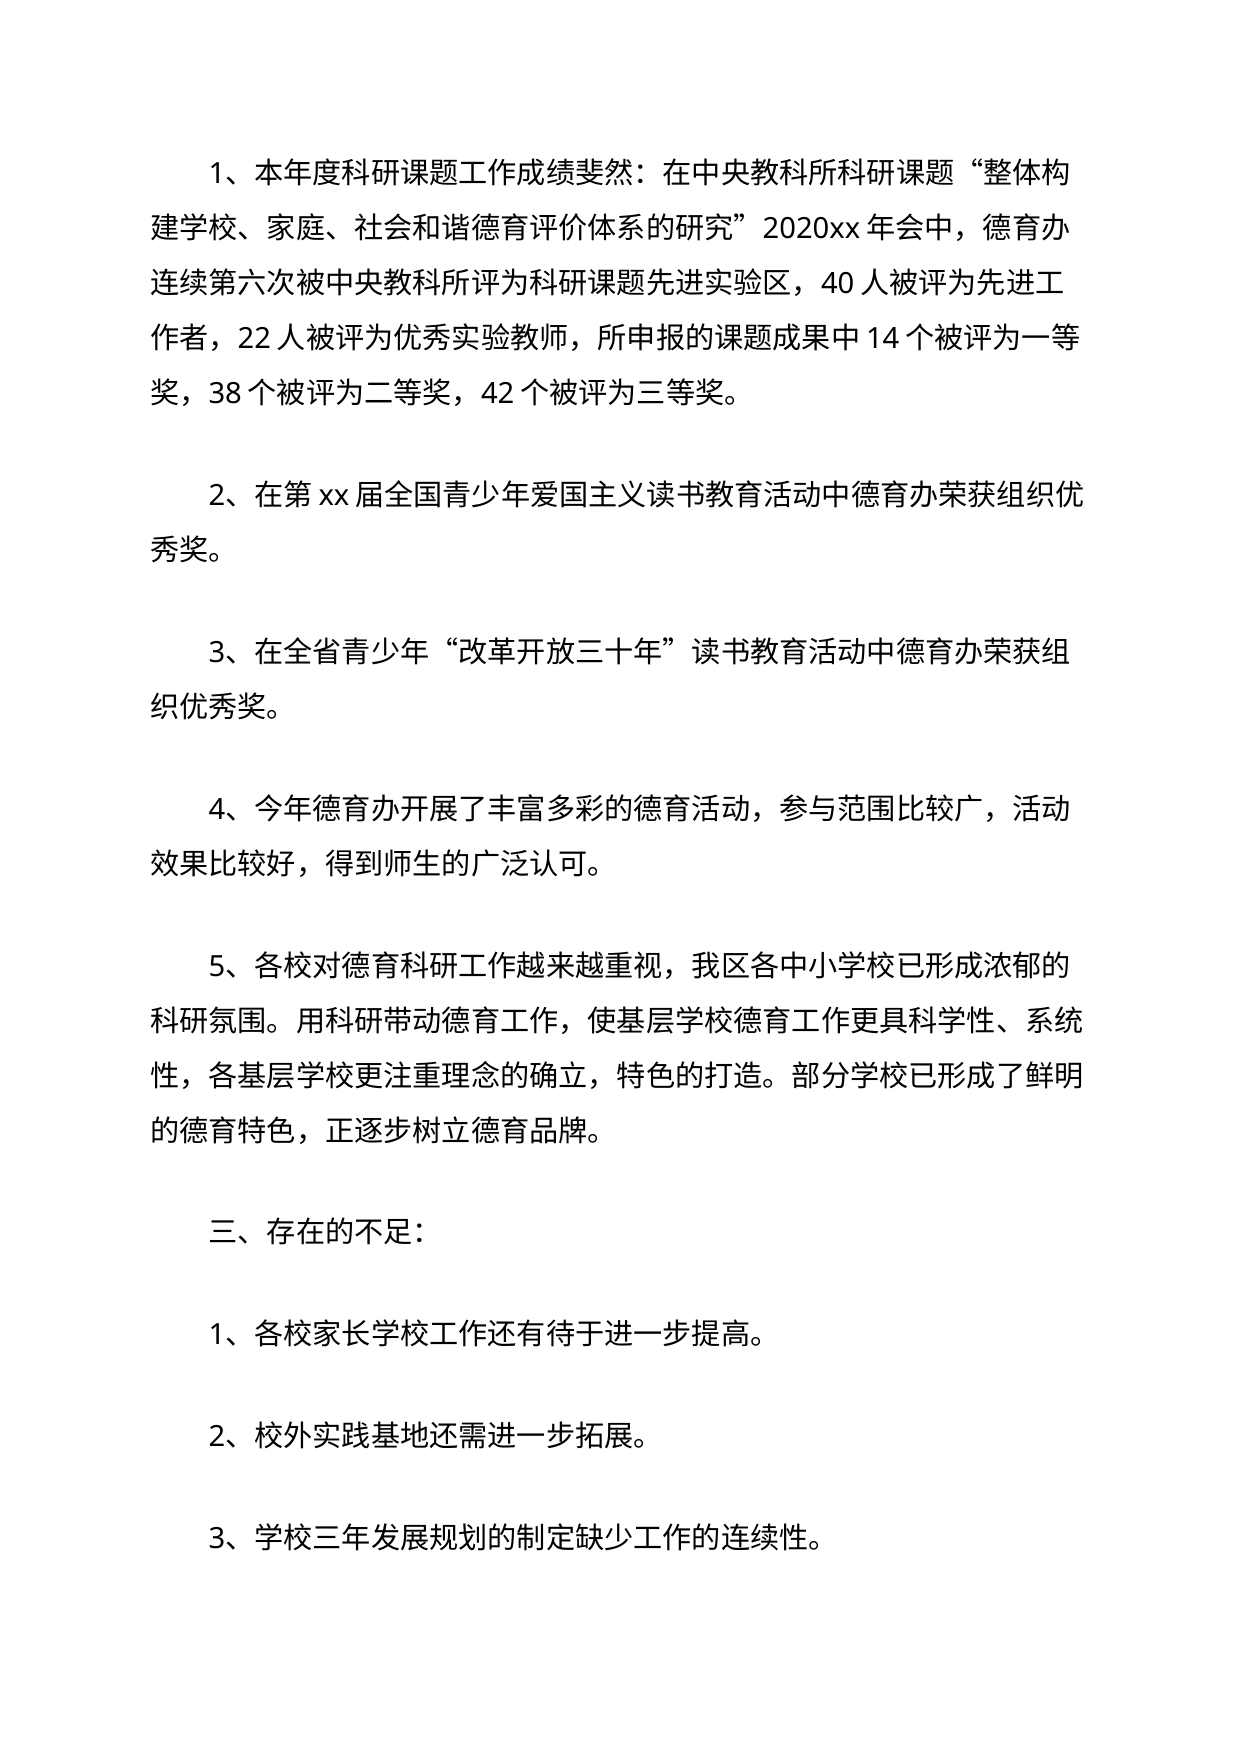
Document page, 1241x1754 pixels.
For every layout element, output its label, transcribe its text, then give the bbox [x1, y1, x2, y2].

text 三、存在的不足： [150, 1209, 1090, 1251]
text 2、校外实践基地还需进一步拓展。 [150, 1413, 1090, 1455]
text 1、本年度科研课题工作成绩斐然：在中央教科所科研课题“整体构建学校、家庭、社会和谐德育评价体系的研究”2020xx年会中，德育办连续第六次被中央教科所评为科研课题先进实验区，40人被评为先进工作者，22人被评为优秀实验教师，所申报的课题成果中14个被评为一等奖，38个被评为二等奖，42个被评为三等奖。 [150, 150, 1090, 412]
text 5、各校对德育科研工作越来越重视，我区各中小学校已形成浓郁的科研氛围。用科研带动德育工作，使基层学校德育工作更具科学性、系统性，各基层学校更注重理念的确立，特色的打造。部分学校已形成了鲜明的德育特色，正逐步树立德育品牌。 [150, 942, 1090, 1149]
text 3、学校三年发展规划的制定缺少工作的连续性。 [150, 1514, 1090, 1557]
text 1、各校家长学校工作还有待于进一步提高。 [150, 1311, 1090, 1353]
text 2、在第xx届全国青少年爱国主义读书教育活动中德育办荣获组织优秀奖。 [150, 472, 1090, 569]
text 3、在全省青少年“改革开放三十年”读书教育活动中德育办荣获组织优秀奖。 [150, 629, 1090, 726]
text 4、今年德育办开展了丰富多彩的德育活动，参与范围比较广，活动效果比较好，得到师生的广泛认可。 [150, 786, 1090, 883]
